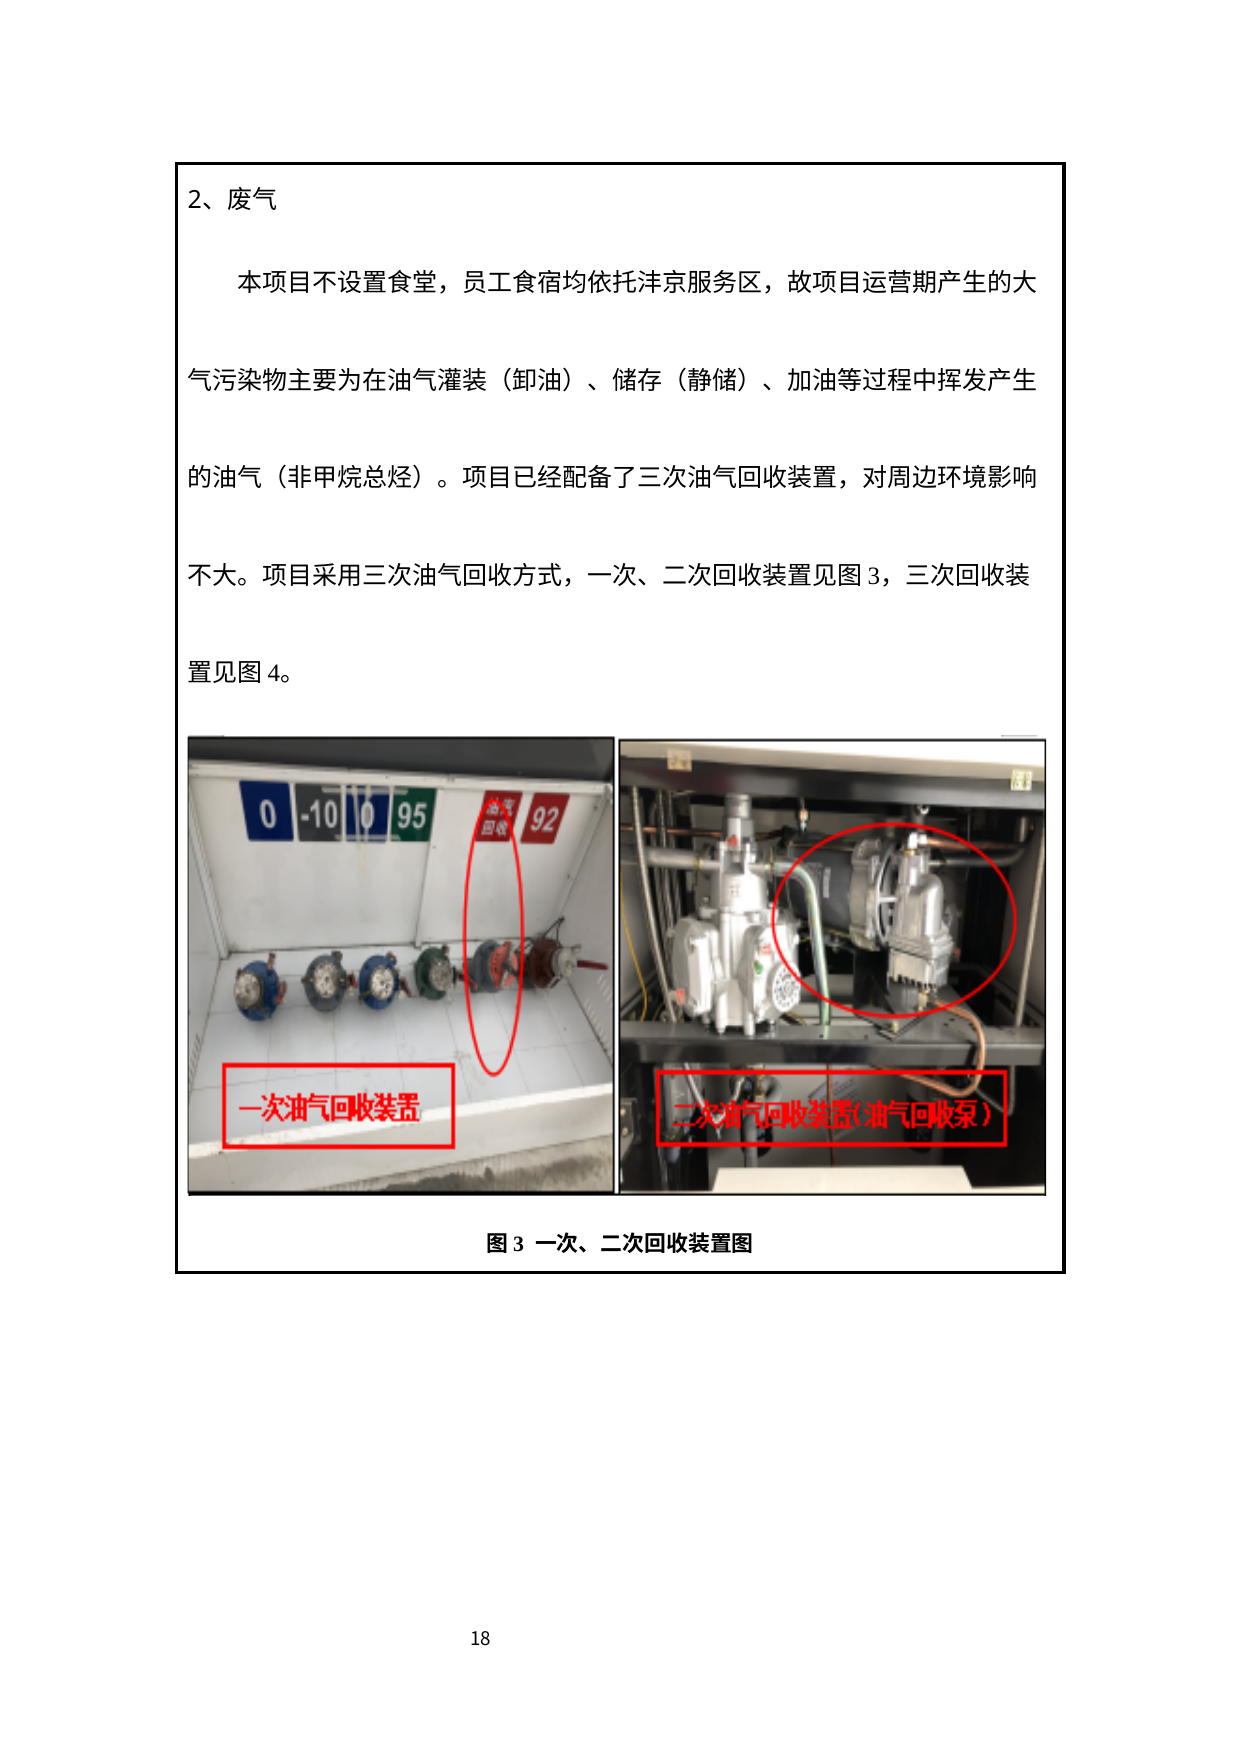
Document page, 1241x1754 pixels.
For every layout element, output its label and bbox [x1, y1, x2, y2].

table_header [178, 165, 1062, 1271]
picture [187, 735, 1047, 1196]
